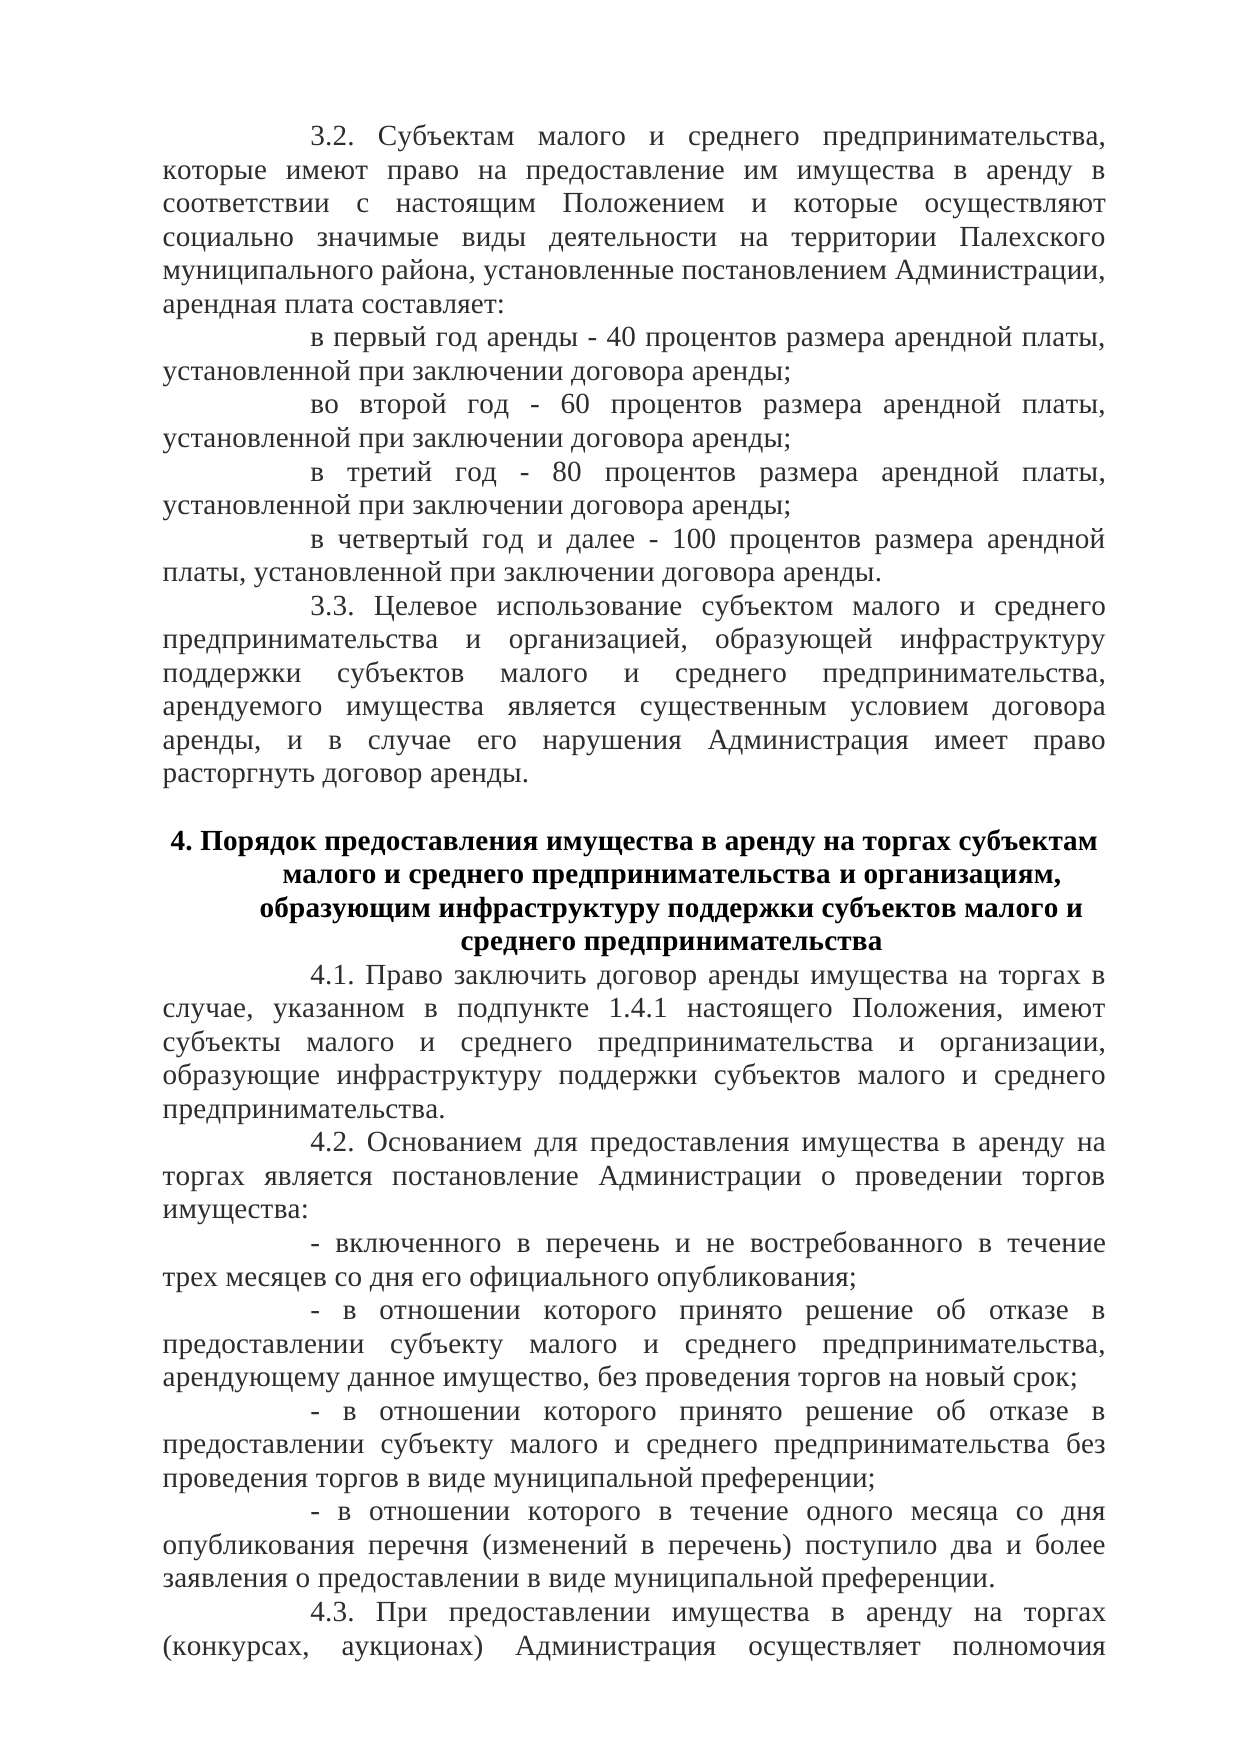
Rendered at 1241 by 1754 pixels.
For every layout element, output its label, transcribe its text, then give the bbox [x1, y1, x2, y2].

text 3.3. Целевое использование субъектом малого и среднего предпринимательства и организацией, образующей инфраструктуру поддержки субъектов малого и среднего предпринимательства, арендуемого имущества является существенным условием договора аренды, и в случае его нарушения Администрация имеет право расторгнуть договор аренды. [162, 588, 1107, 789]
text - в отношении которого в течение одного месяца со дня опубликования перечня (изменений в перечень) поступило два и более заявления о предоставлении в виде муниципальной преференции. [162, 1493, 1107, 1594]
text в четвертый год и далее - 100 процентов размера арендной платы, установленной при заключении договора аренды. [162, 521, 1107, 588]
text 4.1. Право заключить договор аренды имущества на торгах в случае, указанном в подпункте 1.4.1 настоящего Положения, имеют субъекты малого и среднего предпринимательства и организации, образующие инфраструктуру поддержки субъектов малого и среднего предпринимательства. [162, 957, 1107, 1124]
text в третий год - 80 процентов размера арендной платы, установленной при заключении договора аренды; [162, 454, 1107, 521]
text 4.2. Основанием для предоставления имущества в аренду на торгах является постановление Администрации о проведении торгов имущества: [162, 1124, 1107, 1225]
text - в отношении которого принято решение об отказе в предоставлении субъекту малого и среднего предпринимательства без проведения торгов в виде муниципальной преференции; [162, 1393, 1107, 1493]
text в первый год аренды - 40 процентов размера арендной платы, установленной при заключении договора аренды; [162, 319, 1107, 387]
text - включенного в перечень и не востребованного в течение трех месяцев со дня его официального опубликования; [162, 1225, 1107, 1292]
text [162, 1594, 1107, 1661]
text - в отношении которого принято решение об отказе в предоставлении субъекту малого и среднего предпринимательства, арендующему данное имущество, без проведения торгов на новый срок; [162, 1292, 1107, 1393]
text во второй год - 60 процентов размера арендной платы, установленной при заключении договора аренды; [162, 387, 1107, 454]
text 3.2. Субъектам малого и среднего предпринимательства, которые имеют право на предоставление им имущества в аренду в соответствии с настоящим Положением и которые осуществляют социально значимые виды деятельности на территории Палехского муниципального района, установленные постановлением Администрации, арендная плата составляет: [162, 118, 1107, 319]
subtitle 4. Порядок предоставления имущества в аренду на торгах субъектам малого и среднего предпринимательства и организациям, образующим инфраструктуру поддержки субъектов малого и среднего предпринимательства [162, 823, 1107, 957]
